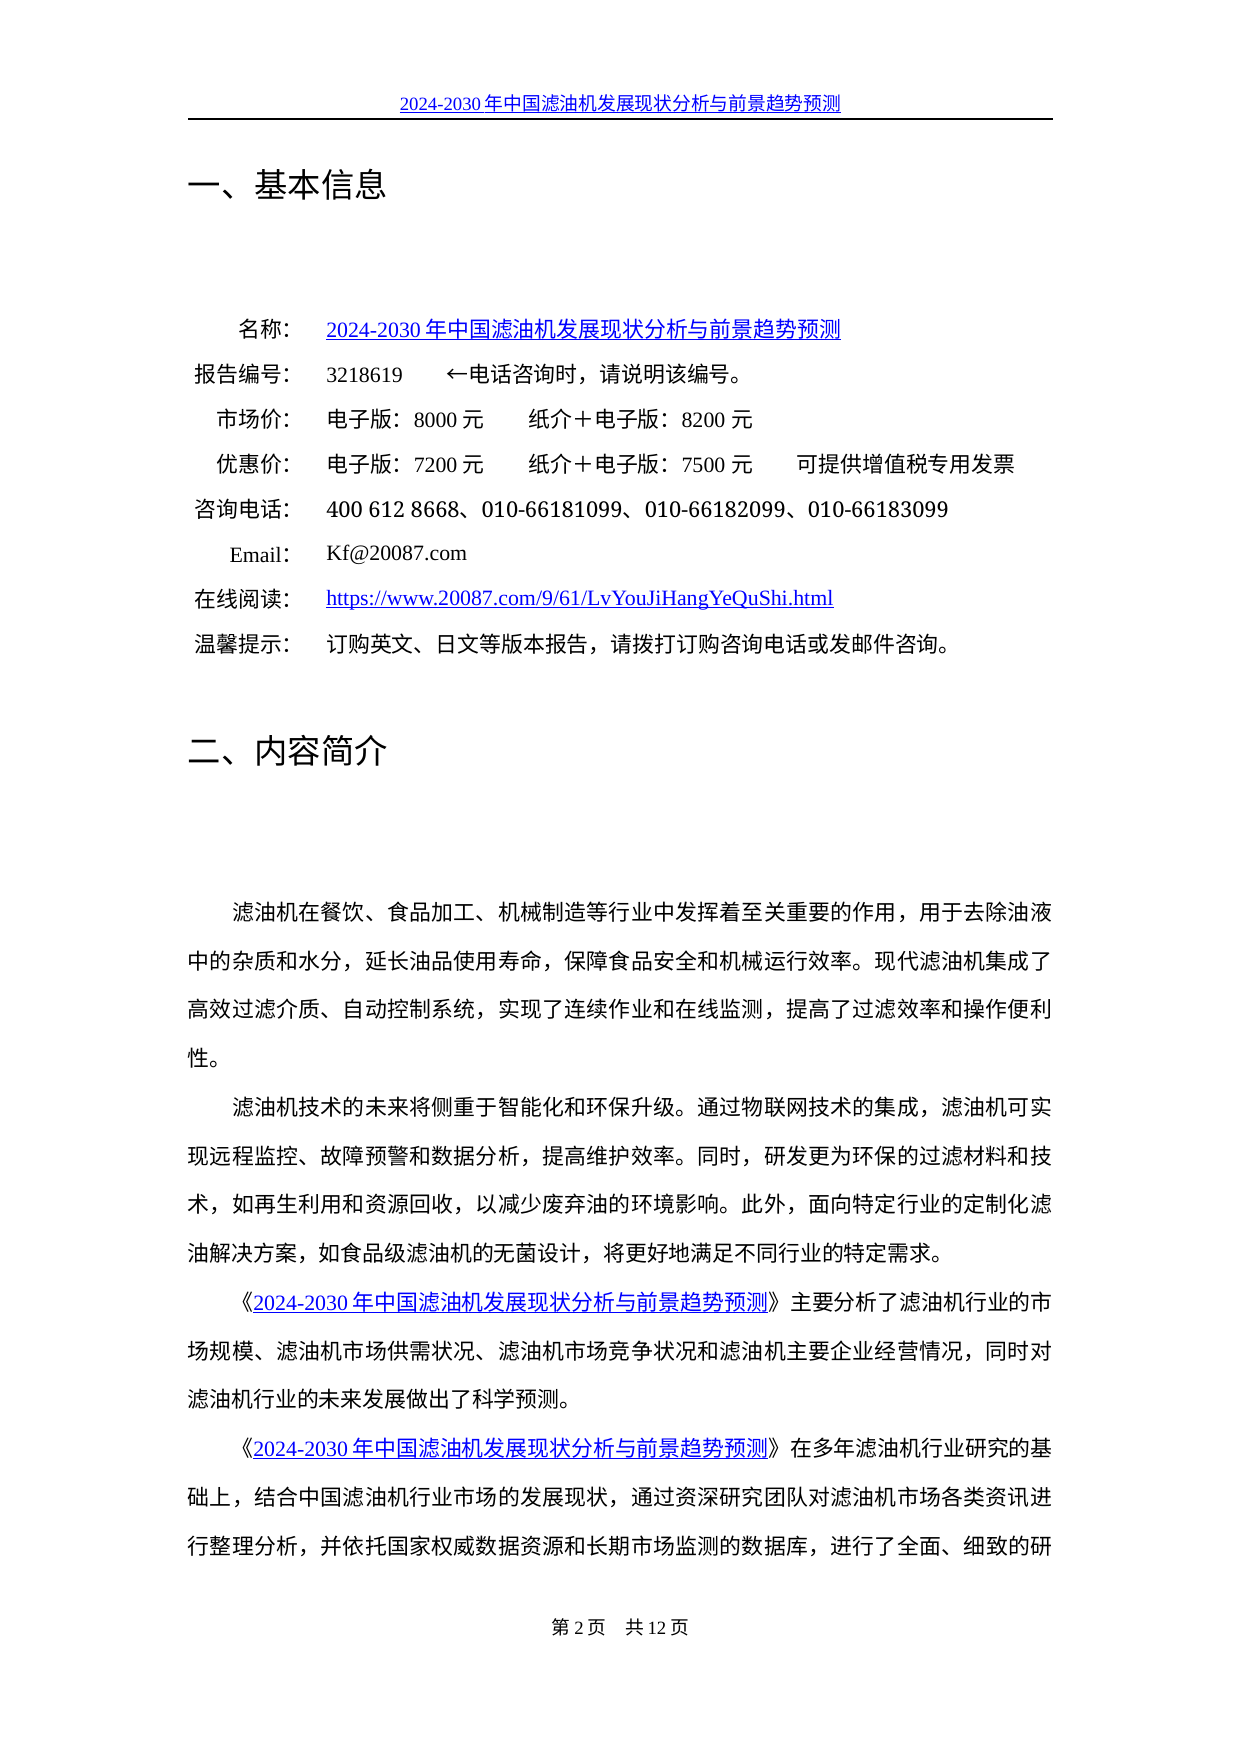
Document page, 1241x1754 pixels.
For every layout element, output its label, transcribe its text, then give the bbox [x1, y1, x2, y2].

title 二、内容简介 [187, 717, 1053, 782]
table_cell 电子版：8000 元 纸介＋电子版：8200 元 [315, 402, 1073, 447]
table_cell [315, 582, 1073, 627]
table_header 名称： [167, 312, 315, 357]
table_cell 3218619 ←电话咨询时，请说明该编号。 [315, 357, 1073, 402]
table_header 2024-2030年中国滤油机发展现状分析与前景趋势预测 [315, 312, 1073, 357]
table_cell Kf@20087.com [315, 537, 1073, 582]
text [187, 894, 1053, 1561]
table_cell 订购英文、日文等版本报告，请拨打订购咨询电话或发邮件咨询。 [315, 627, 1073, 672]
table_cell 温馨提示： [167, 627, 315, 672]
table_cell 报告编号： [167, 357, 315, 402]
table_cell 400 612 8668、010-66181099、010-66182099、010-66183099 [315, 492, 1073, 537]
table_cell 在线阅读： [167, 582, 315, 627]
table_cell 咨询电话： [167, 492, 315, 537]
table_cell Email： [167, 537, 315, 582]
table_cell 市场价： [167, 402, 315, 447]
table_cell 优惠价： [167, 447, 315, 492]
title 一、基本信息 [187, 150, 1053, 215]
table_cell 电子版：7200 元 纸介＋电子版：7500 元 可提供增值税专用发票 [315, 447, 1073, 492]
